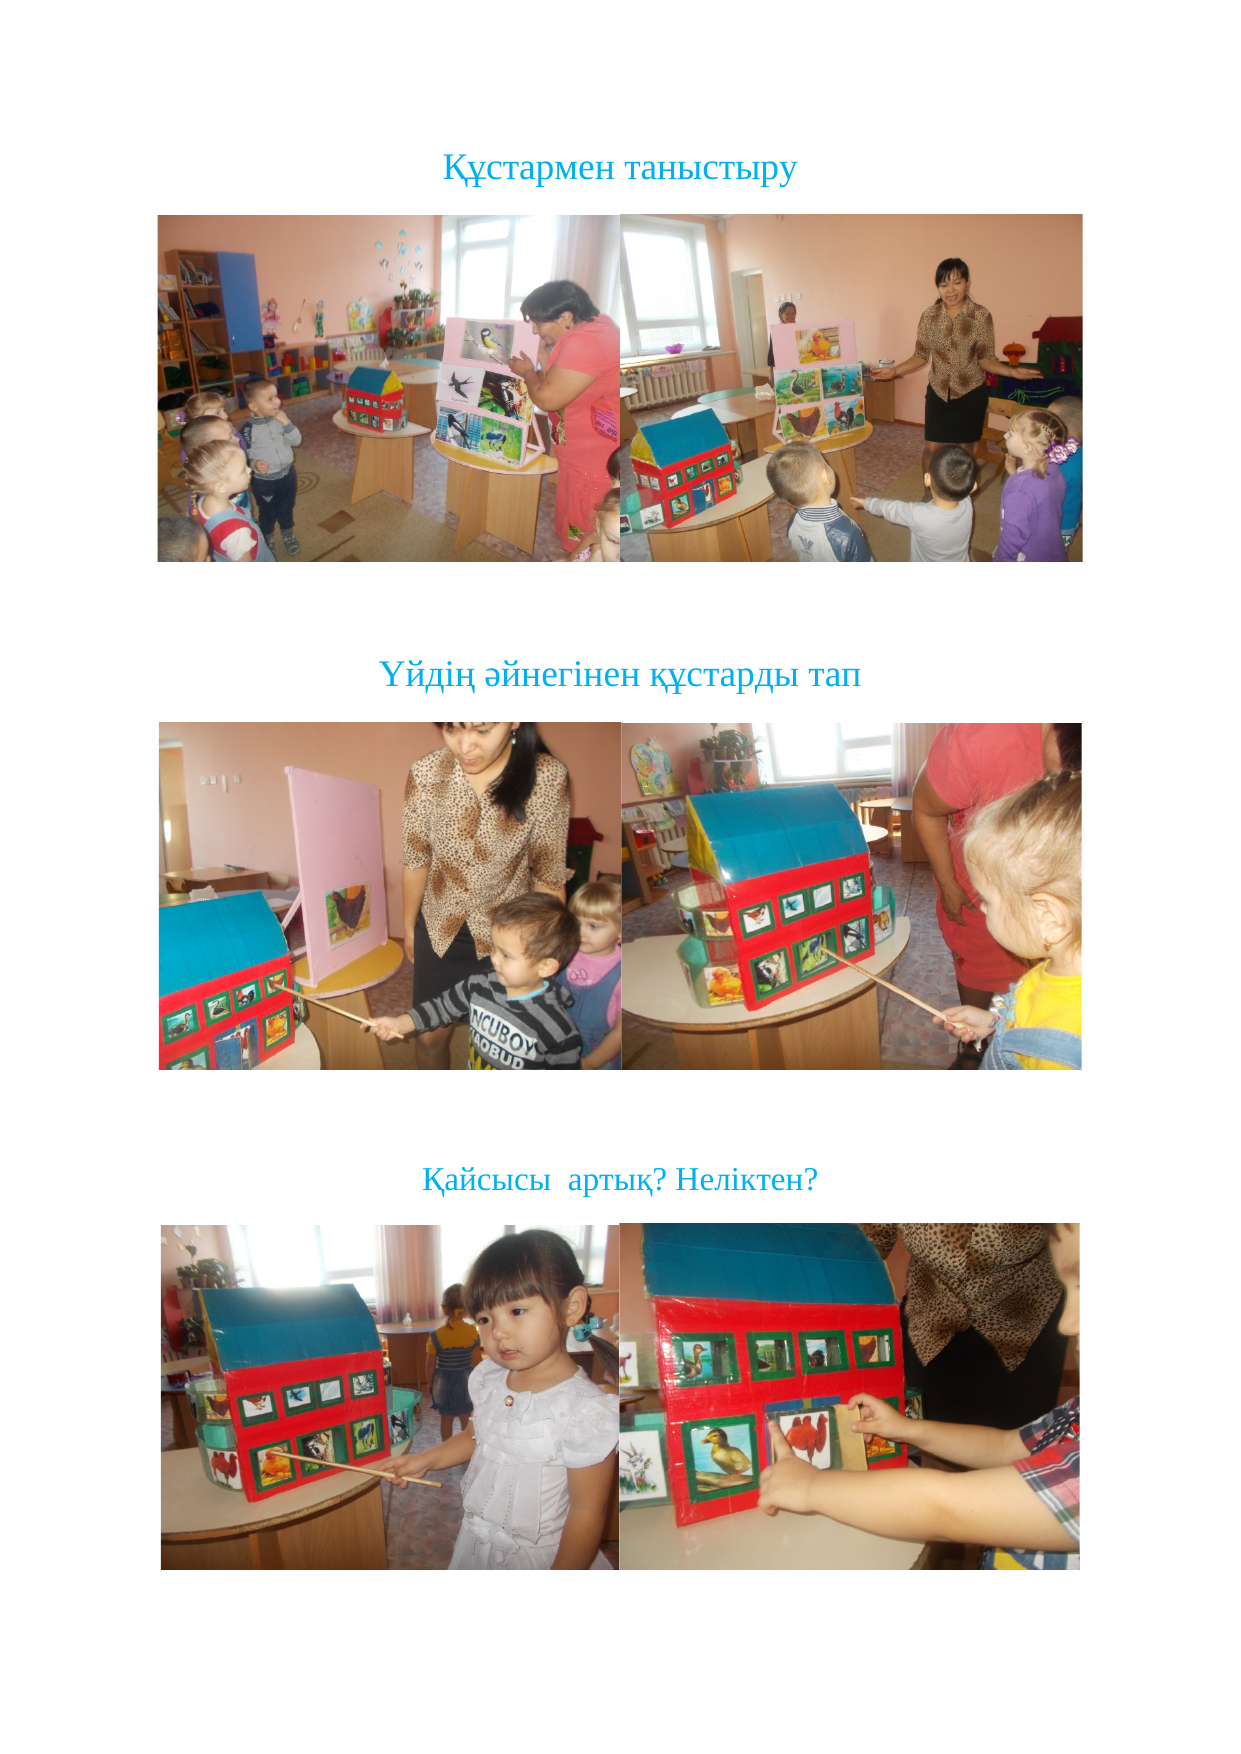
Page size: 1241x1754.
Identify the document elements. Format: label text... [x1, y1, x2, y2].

text Құстармен таныстыру [89, 144, 1152, 187]
text Қайсысы артық? Неліктен? [89, 1159, 1152, 1197]
picture [157, 214, 1083, 562]
text Үйдің әйнегінен құстарды тап [89, 652, 1152, 695]
picture [160, 1223, 1080, 1570]
picture [158, 722, 1082, 1070]
